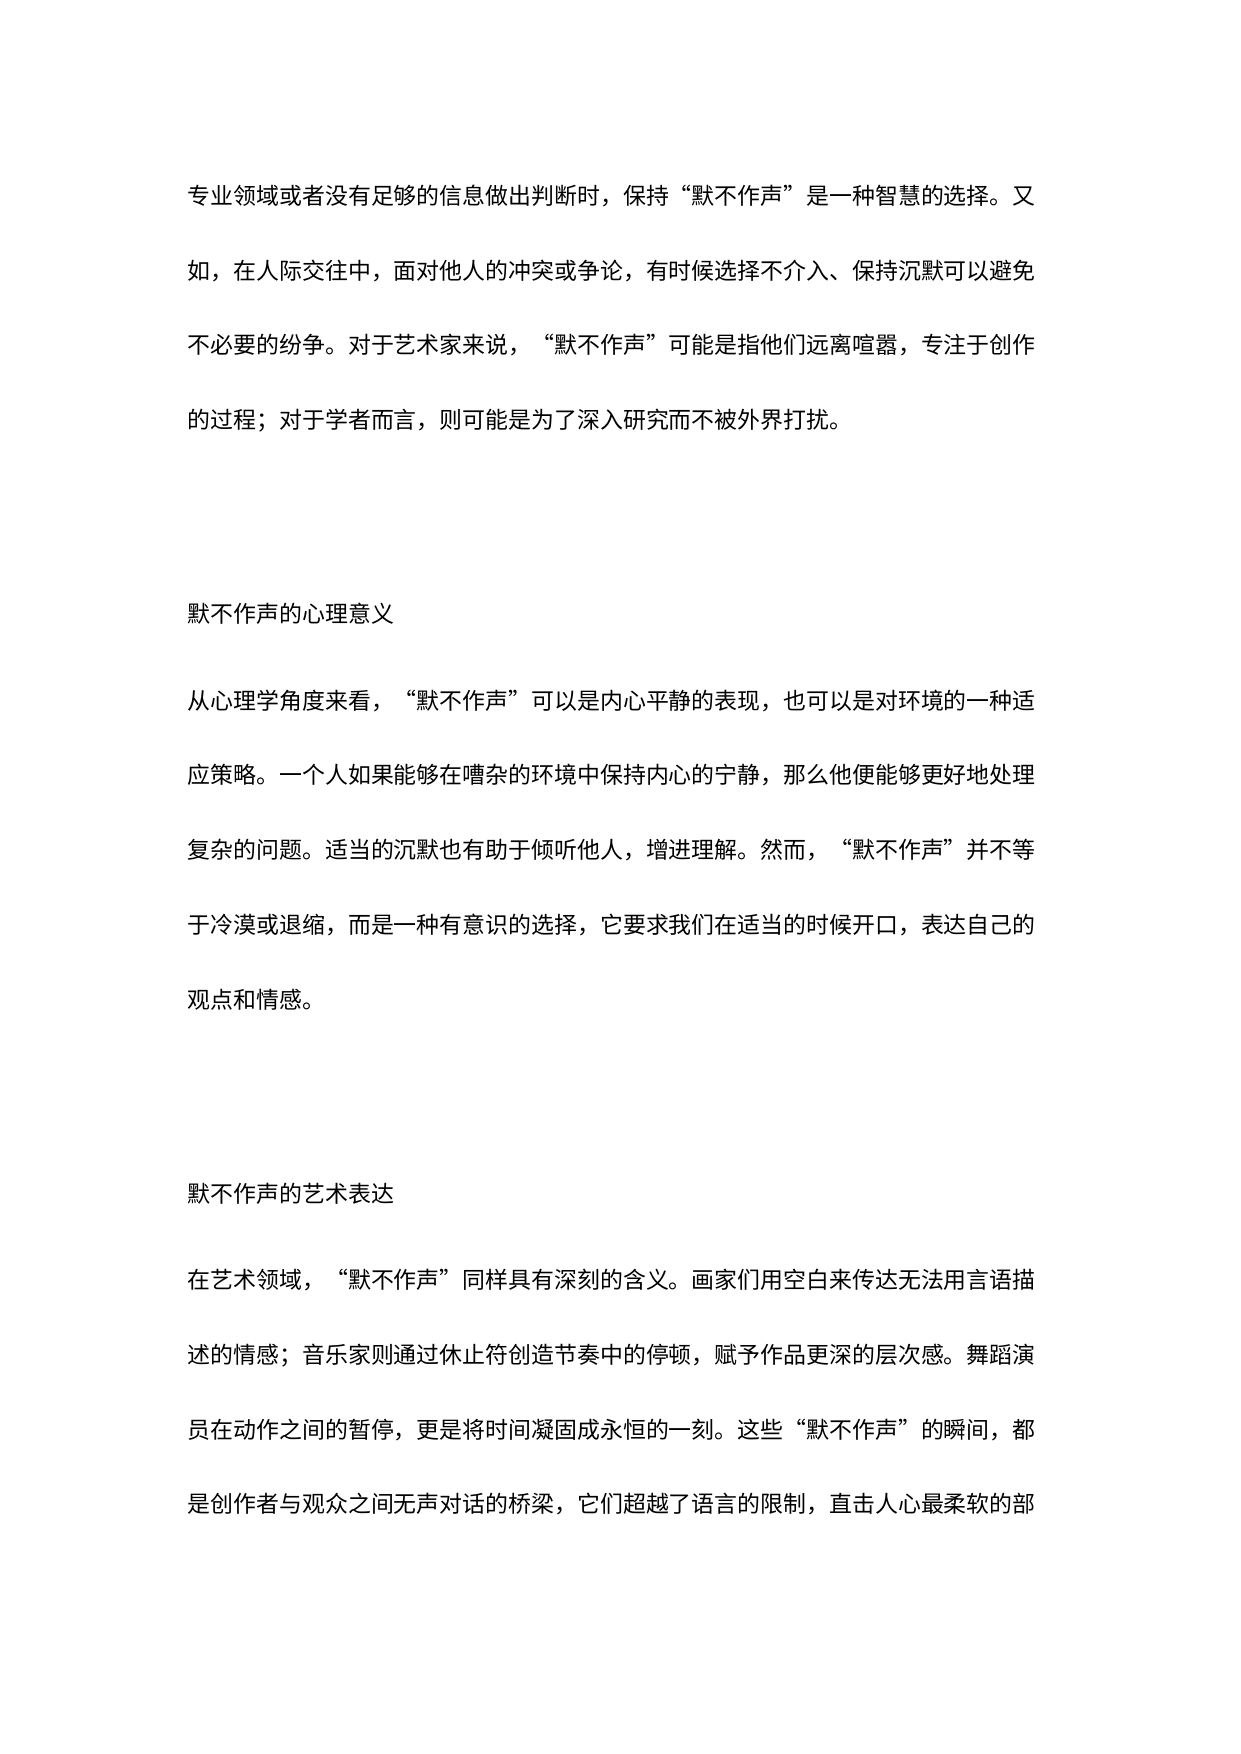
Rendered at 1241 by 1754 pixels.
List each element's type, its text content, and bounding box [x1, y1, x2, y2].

text 默不作声的艺术表达 [187, 1160, 1053, 1225]
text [187, 1246, 1053, 1536]
text 从心理学角度来看，“默不作声”可以是内心平静的表现，也可以是对环境的一种适应策略。一个人如果能够在嘈杂的环境中保持内心的宁静，那么他便能够更好地处理复杂的问题。适当的沉默也有助于倾听他人，增进理解。然而，“默不作声”并不等于冷漠或退缩，而是一种有意识的选择，它要求我们在适当的时候开口，表达自己的观点和情感。 [187, 667, 1053, 1031]
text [187, 162, 1053, 451]
text 默不作声的心理意义 [187, 580, 1053, 645]
